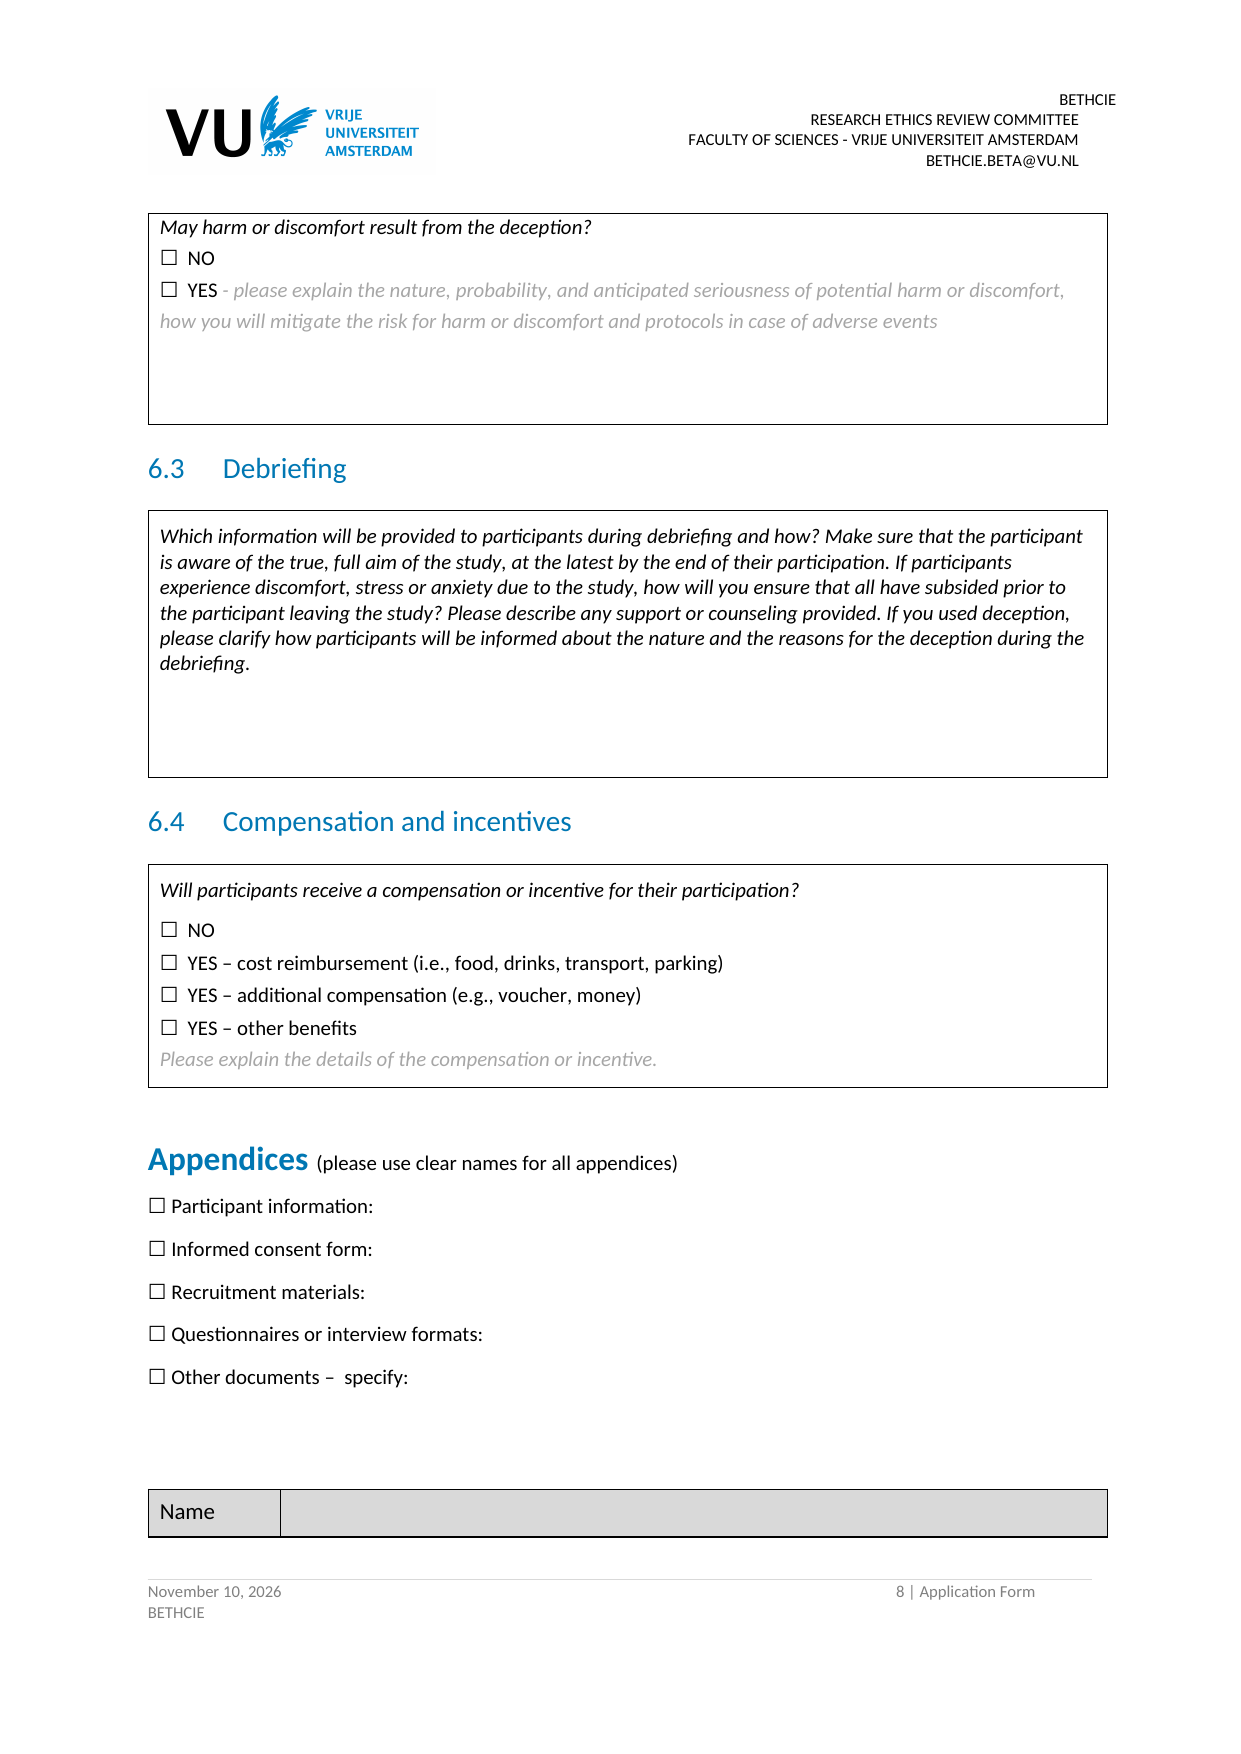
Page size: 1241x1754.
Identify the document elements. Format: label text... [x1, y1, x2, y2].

subtitle Debriefing [148, 450, 1092, 486]
table_header Will participants receive a compensation or incentive for their participation? NO YES – cost reimbursement (i.e., food, drinks, transport, parking) YES – additional compensation (e.g., voucher, money) YES – other benefits Please explain the details of the compensation or incentive. [149, 865, 1107, 1087]
text Informed consent form: [148, 1234, 1092, 1263]
text Questionnaires or interview formats: [148, 1319, 1092, 1348]
table_header Name [149, 1490, 280, 1536]
table_header [281, 1490, 1107, 1536]
text Appendices (please use clear names for all appendices) [148, 1138, 1092, 1179]
table_header Which information will be provided to participants during debriefing and how? Make sure that the participant is aware of the true, full aim of the study, at the latest by the end of their participation. If participants experience discomfort, stress or anxiety due to the study, how will you ensure that all have subsided prior to the participant leaving the study? Please describe any support or counseling provided. If you used deception, please clarify how participants will be informed about the nature and the reasons for the deception during the debriefing. [149, 511, 1107, 777]
picture [147, 88, 437, 175]
subtitle Compensation and incentives [148, 803, 1092, 838]
text Recruitment materials: [148, 1277, 1092, 1305]
text Participant information: [148, 1192, 1092, 1220]
text Other documents – specify: [148, 1362, 1092, 1390]
